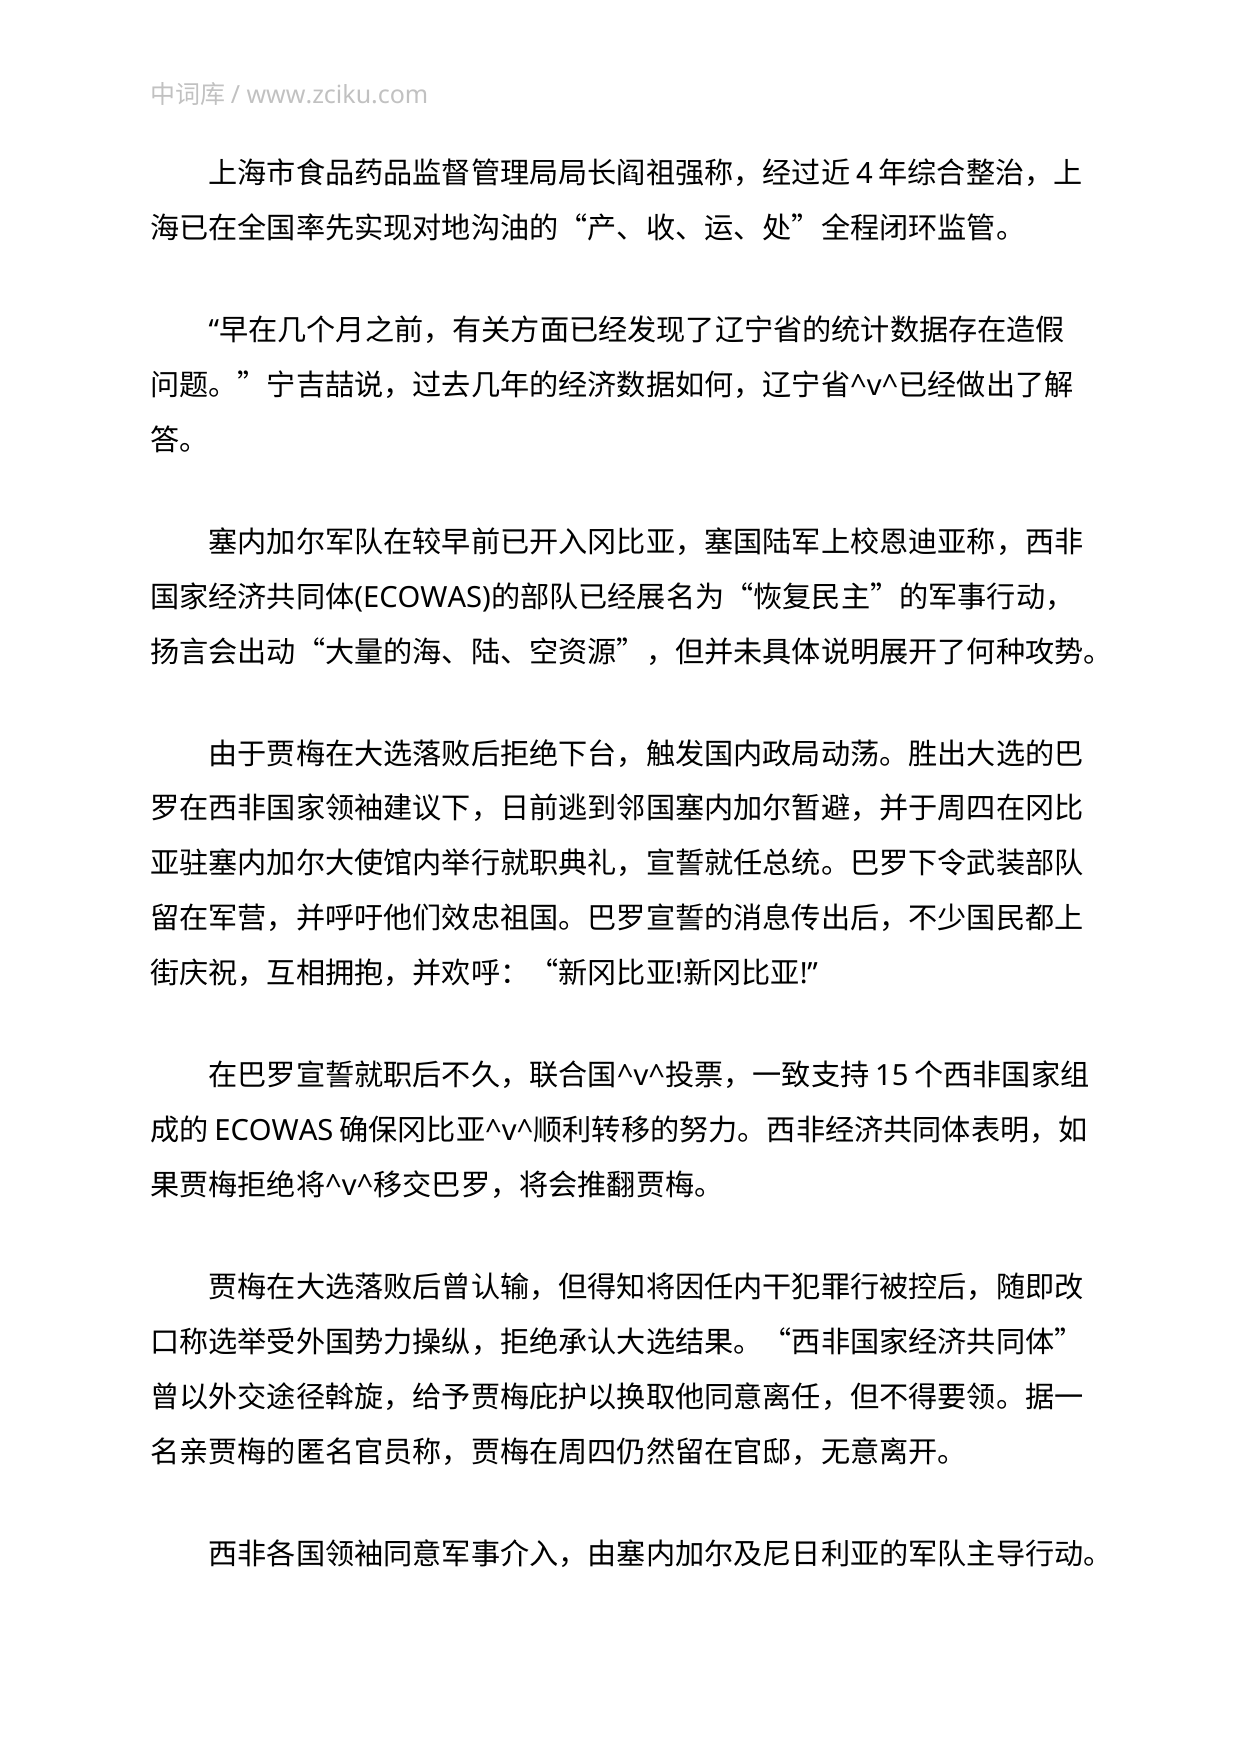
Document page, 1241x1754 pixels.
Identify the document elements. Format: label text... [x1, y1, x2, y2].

text “早在几个月之前，有关方面已经发现了辽宁省的统计数据存在造假问题。”宁吉喆说，过去几年的经济数据如何，辽宁省^v^已经做出了解答。 [150, 307, 1090, 459]
text 上海市食品药品监督管理局局长阎祖强称，经过近4年综合整治，上海已在全国率先实现对地沟油的“产、收、运、处”全程闭环监管。 [150, 150, 1090, 247]
text 在巴罗宣誓就职后不久，联合国^v^投票，一致支持15个西非国家组成的ECOWAS确保冈比亚^v^顺利转移的努力。西非经济共同体表明，如果贾梅拒绝将^v^移交巴罗，将会推翻贾梅。 [150, 1052, 1090, 1204]
text 塞内加尔军队在较早前已开入冈比亚，塞国陆军上校恩迪亚称，西非国家经济共同体(ECOWAS)的部队已经展名为“恢复民主”的军事行动，扬言会出动“大量的海、陆、空资源”，但并未具体说明展开了何种攻势。 [150, 518, 1090, 671]
text 贾梅在大选落败后曾认输，但得知将因任内干犯罪行被控后，随即改口称选举受外国势力操纵，拒绝承认大选结果。“西非国家经济共同体”曾以外交途径斡旋，给予贾梅庇护以换取他同意离任，但不得要领。据一名亲贾梅的匿名官员称，贾梅在周四仍然留在官邸，无意离开。 [150, 1264, 1090, 1471]
text 由于贾梅在大选落败后拒绝下台，触发国内政局动荡。胜出大选的巴罗在西非国家领袖建议下，日前逃到邻国塞内加尔暂避，并于周四在冈比亚驻塞内加尔大使馆内举行就职典礼，宣誓就任总统。巴罗下令武装部队留在军营，并呼吁他们效忠祖国。巴罗宣誓的消息传出后，不少国民都上街庆祝，互相拥抱，并欢呼：“新冈比亚!新冈比亚!” [150, 730, 1090, 992]
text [150, 1530, 1090, 1572]
